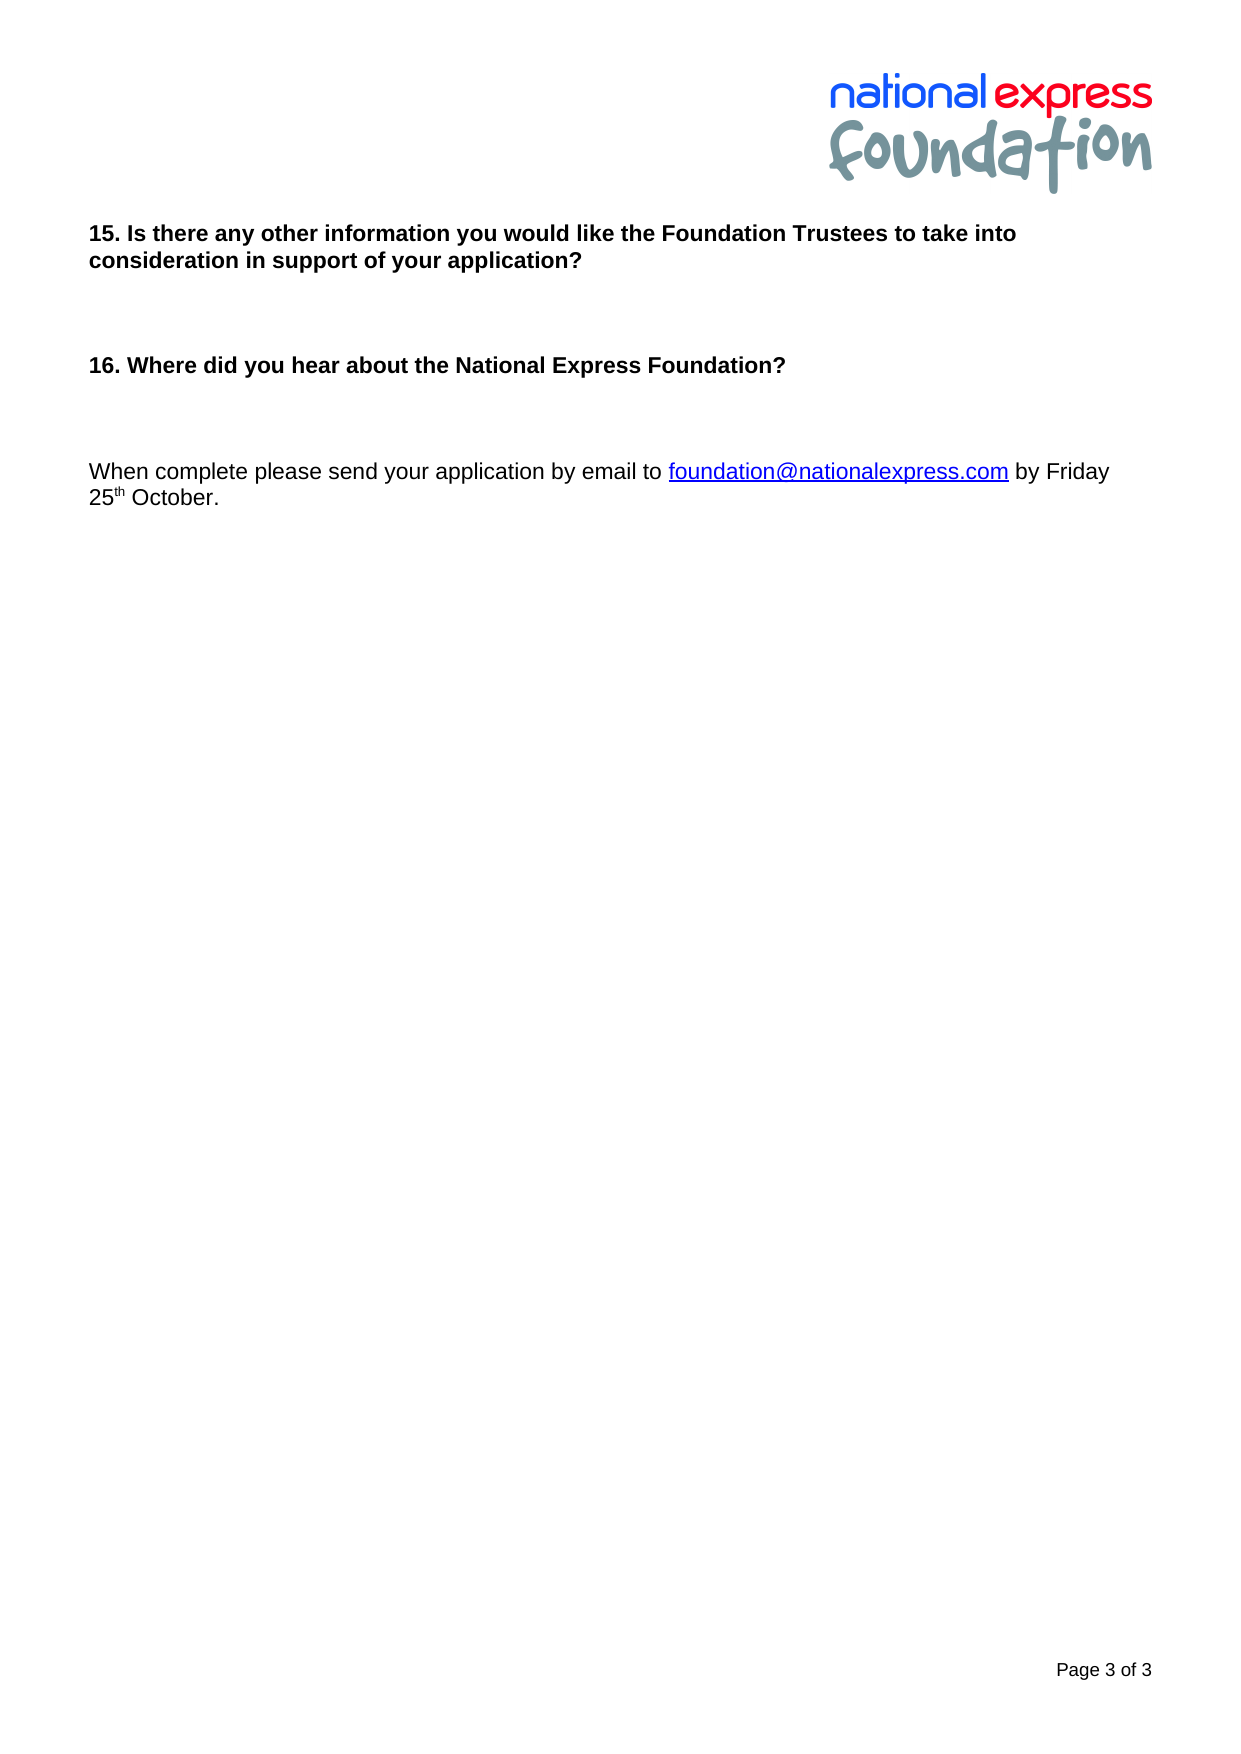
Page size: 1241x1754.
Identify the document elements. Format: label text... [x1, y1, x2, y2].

text 16. Where did you hear about the National Express Foundation? [89, 352, 1152, 378]
picture [829, 73, 1152, 194]
text 15. Is there any other information you would like the Foundation Trustees to take into consideration in support of your application? [89, 220, 1152, 273]
text When complete please send your application by email to foundation@nationalexpress.com by Friday 25th October. [89, 458, 1152, 510]
